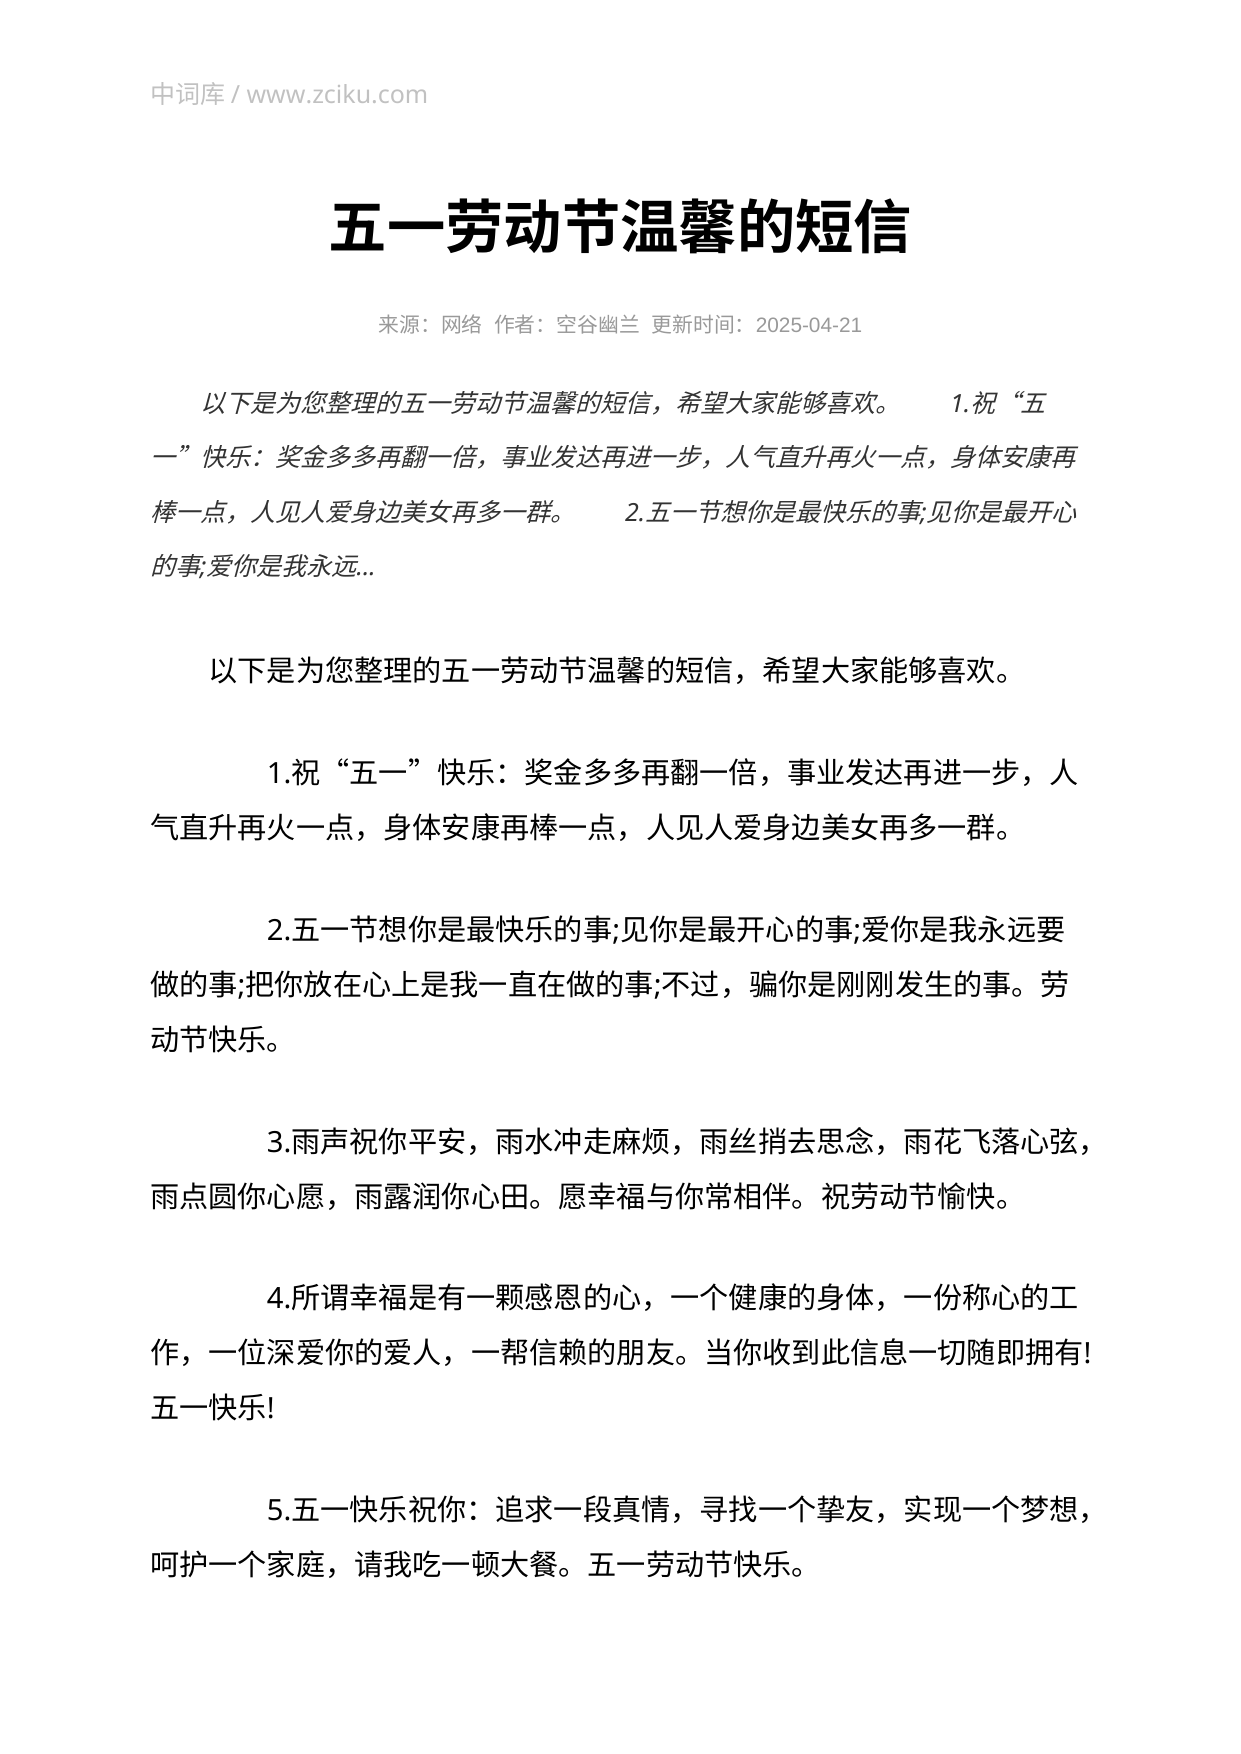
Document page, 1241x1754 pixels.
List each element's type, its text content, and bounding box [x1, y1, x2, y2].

text 来源：网络 作者：空谷幽兰 更新时间：2025-04-21 [150, 313, 1090, 337]
text 5.五一快乐祝你：追求一段真情，寻找一个挚友，实现一个梦想，呵护一个家庭，请我吃一顿大餐。五一劳动节快乐。 [150, 1487, 1090, 1584]
text 2.五一节想你是最快乐的事;见你是最开心的事;爱你是我永远要做的事;把你放在心上是我一直在做的事;不过，骗你是刚刚发生的事。劳动节快乐。 [150, 906, 1090, 1059]
text 以下是为您整理的五一劳动节温馨的短信，希望大家能够喜欢。 1.祝“五一”快乐：奖金多多再翻一倍，事业发达再进一步，人气直升再火一点，身体安康再棒一点，人见人爱身边美女再多一群。 2.五一节想你是最快乐的事;见你是最开心的事;爱你是我永远... [150, 383, 1090, 583]
text 以下是为您整理的五一劳动节温馨的短信，希望大家能够喜欢。 [150, 648, 1090, 690]
text 4.所谓幸福是有一颗感恩的心，一个健康的身体，一份称心的工作，一位深爱你的爱人，一帮信赖的朋友。当你收到此信息一切随即拥有!五一快乐! [150, 1275, 1090, 1427]
text 3.雨声祝你平安，雨水冲走麻烦，雨丝捎去思念，雨花飞落心弦，雨点圆你心愿，雨露润你心田。愿幸福与你常相伴。祝劳动节愉快。 [150, 1118, 1090, 1215]
subtitle 五一劳动节温馨的短信 [150, 181, 1090, 266]
text 1.祝“五一”快乐：奖金多多再翻一倍，事业发达再进一步，人气直升再火一点，身体安康再棒一点，人见人爱身边美女再多一群。 [150, 749, 1090, 847]
